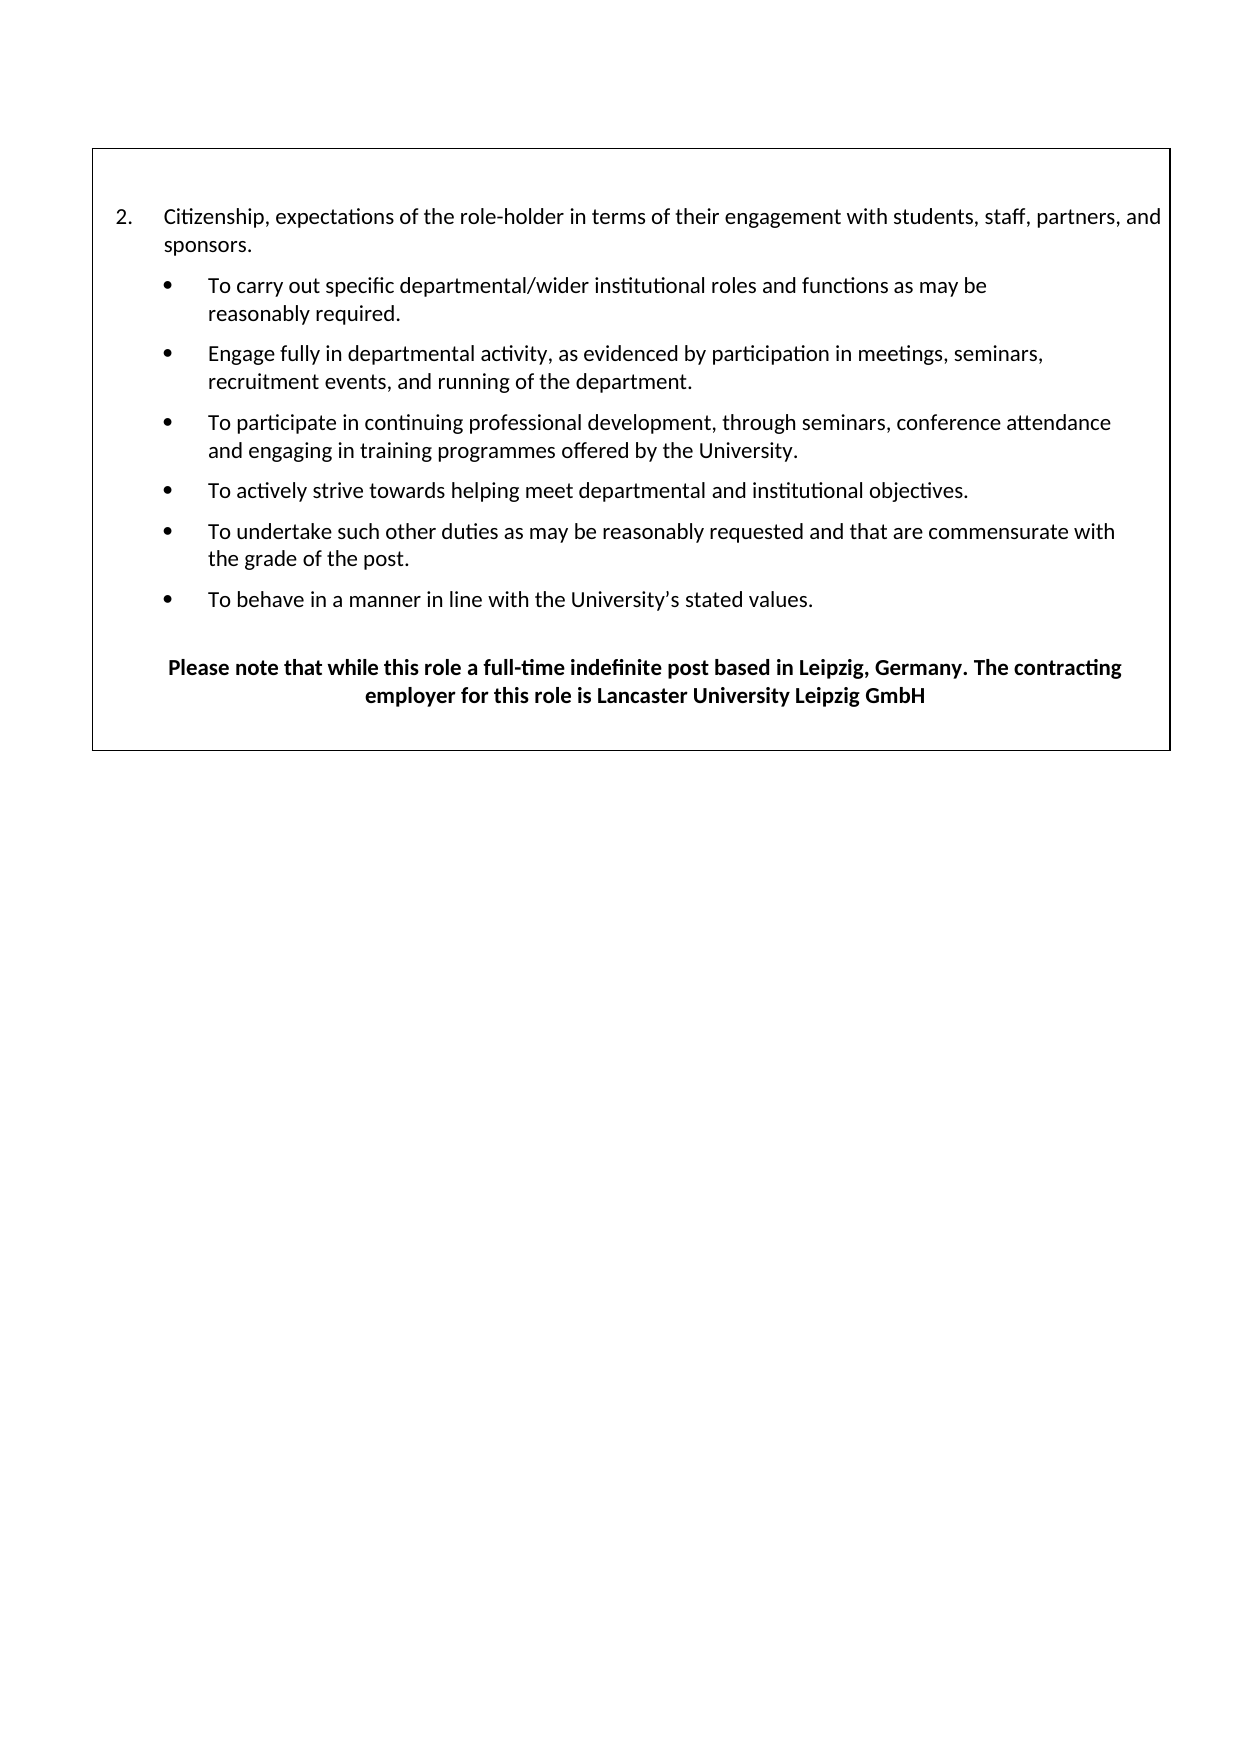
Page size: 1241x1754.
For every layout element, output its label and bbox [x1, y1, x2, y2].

table_cell [93, 149, 1169, 750]
